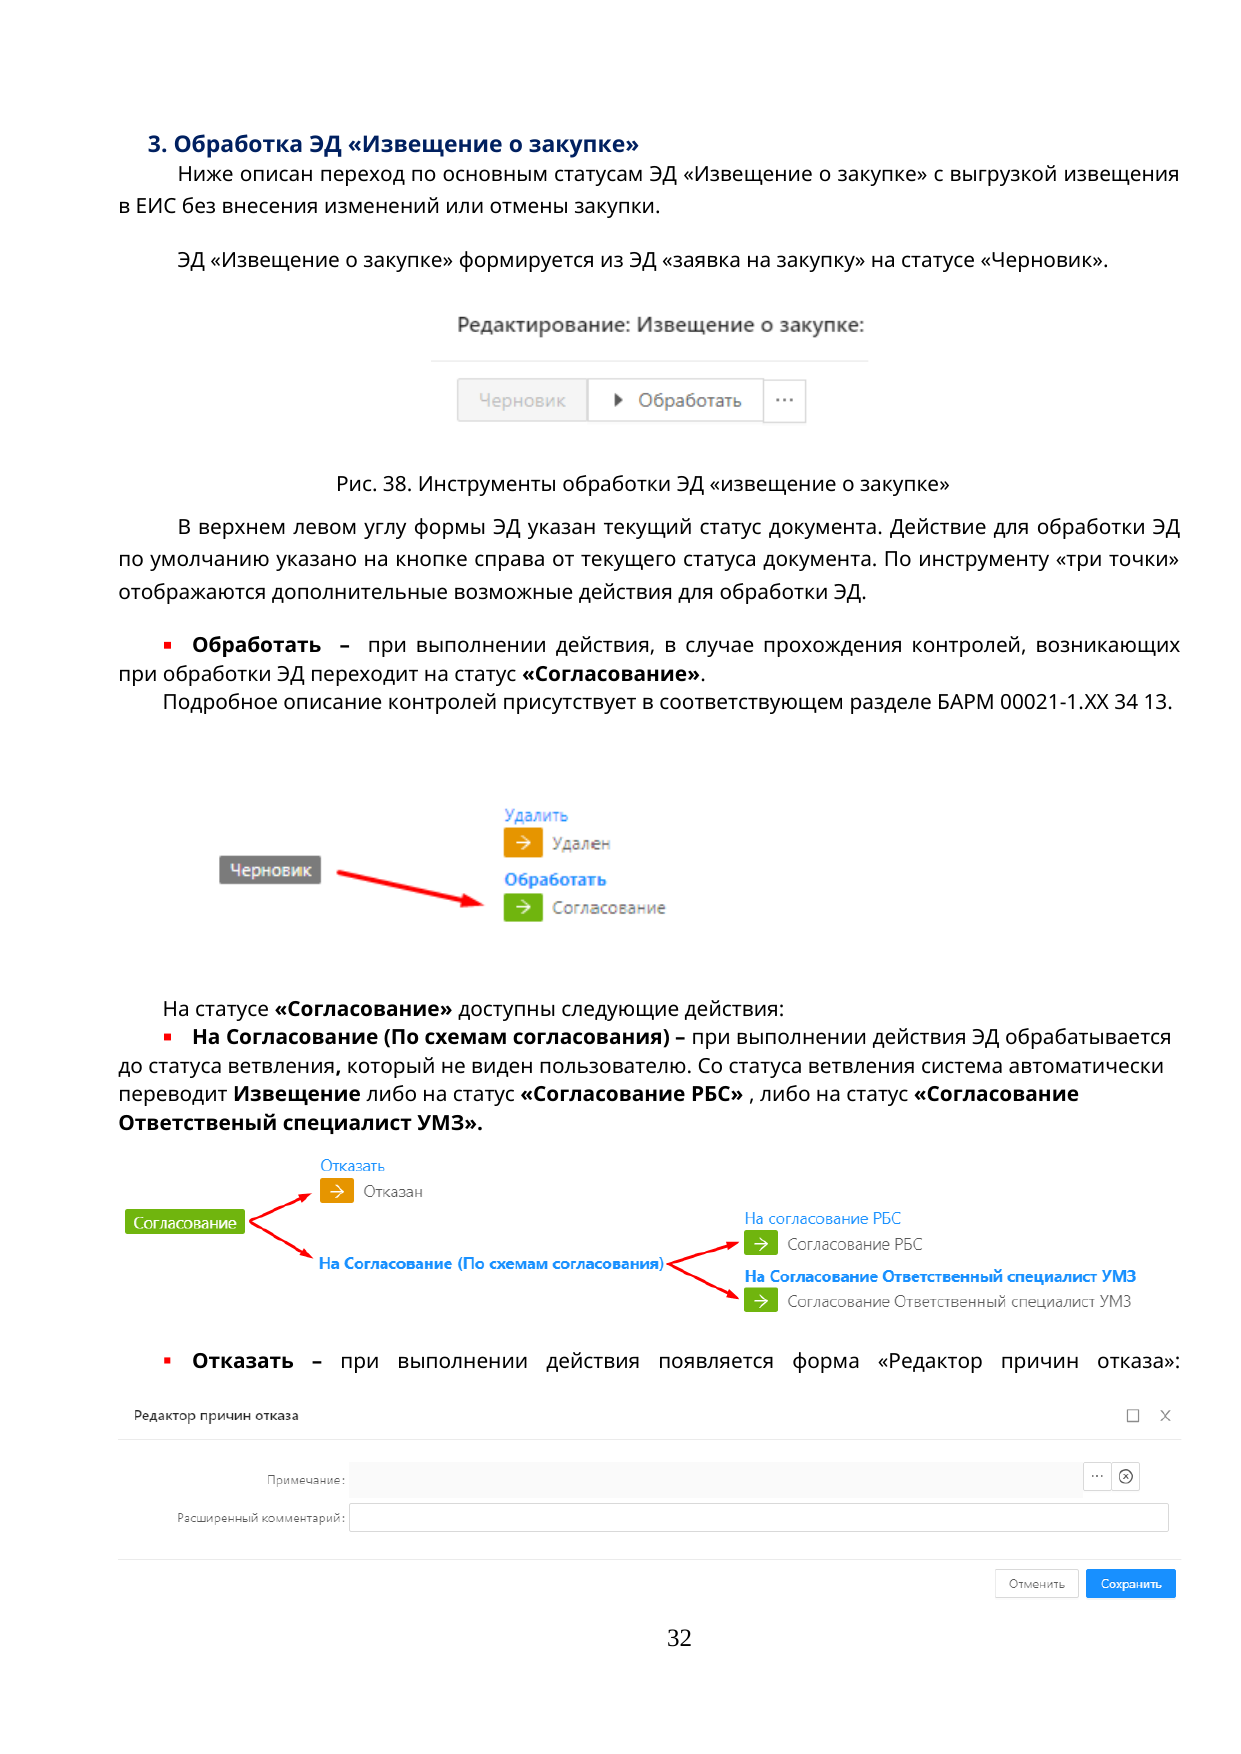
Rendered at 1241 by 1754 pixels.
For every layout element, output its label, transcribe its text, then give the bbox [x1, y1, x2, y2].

picture [431, 298, 869, 445]
list Подробное описание контролей присутствует в соответствующем разделе БАРМ 00021-1.XX 34 13. [162, 687, 1181, 716]
list Обработать – при выполнении действия, в случае прохождения контролей, возникающих при обработки ЭД переходит на статус «Согласование». [118, 630, 1181, 687]
text ЭД «Извещение о закупке» формируется из ЭД «заявка на закупку» на статусе «Черновик». [118, 245, 1181, 273]
picture [118, 1400, 1182, 1604]
text В верхнем левом углу формы ЭД указан текущий статус документа. Действие для обработки ЭД по умолчанию указано на кнопке справа от текущего статуса документа. По инструменту «три точки» отображаются дополнительные возможные действия для обработки ЭД. [118, 512, 1181, 605]
subtitle 3. Обработка ЭД «Извещение о закупке» [148, 127, 1166, 159]
picture [118, 1136, 1182, 1346]
text Ниже описан переход по основным статусам ЭД «Извещение о закупке» с выгрузкой извещения в ЕИС без внесения изменений или отмены закупки. [118, 159, 1181, 220]
list На статусе «Согласование» доступны следующие действия: [162, 994, 1181, 1022]
picture [118, 715, 773, 994]
list Отказать – при выполнении действия появляется форма «Редактор причин отказа»: [118, 1346, 1181, 1400]
list На Согласование (По схемам согласования) – при выполнении действия ЭД обрабатывается до статуса ветвления, который не виден пользователю. Со статуса ветвления система автоматически переводит Извещение либо на статус «Согласование РБС» , либо на статус «Согласование Ответственый специалист УМЗ». [118, 1022, 1181, 1136]
text Рис. 38. Инструменты обработки ЭД «извещение о закупке» [118, 469, 1123, 498]
